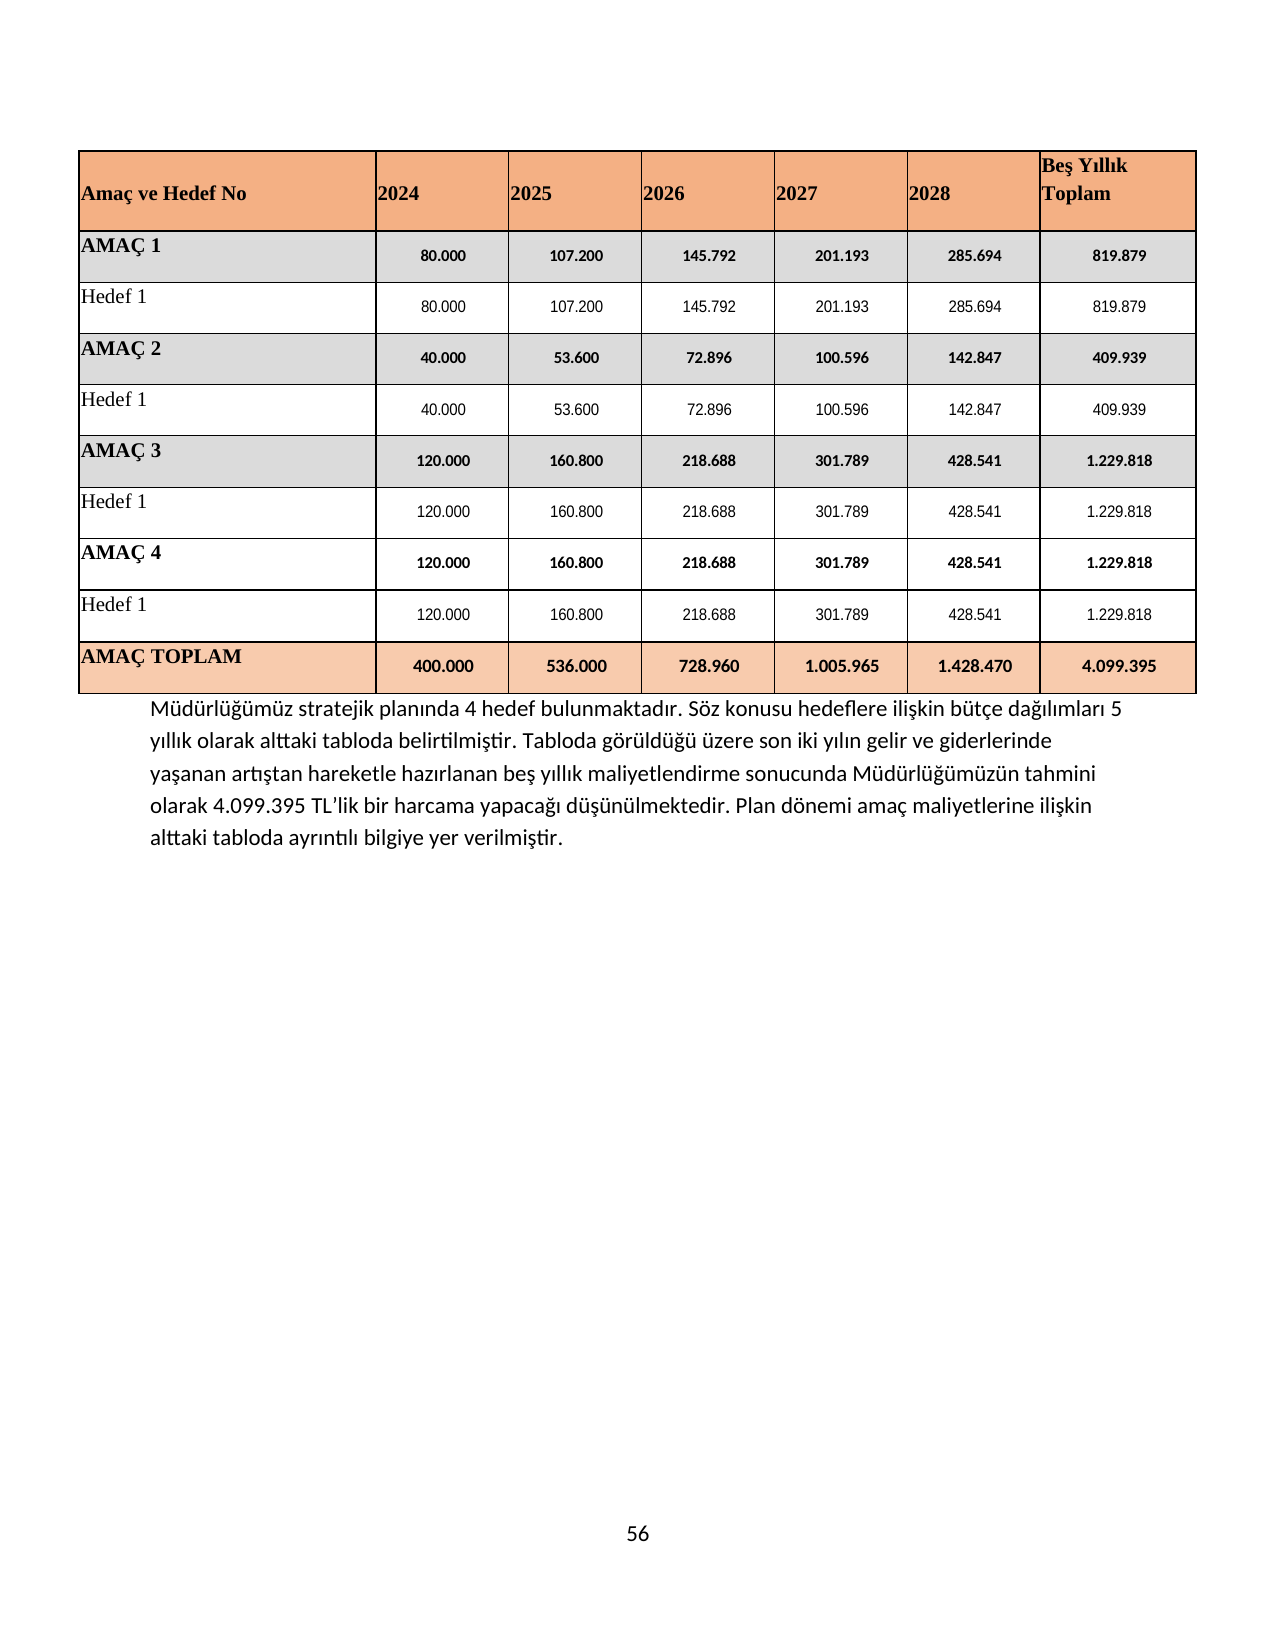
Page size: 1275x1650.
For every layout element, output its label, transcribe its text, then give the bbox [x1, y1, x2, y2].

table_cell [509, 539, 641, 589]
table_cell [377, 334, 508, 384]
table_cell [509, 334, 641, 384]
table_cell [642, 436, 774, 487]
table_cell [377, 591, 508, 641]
text Müdürlüğümüz stratejik planında 4 hedef bulunmaktadır. Söz konusu hedeflere ilişkin bütçe dağılımları 5 yıllık olarak alttaki tabloda belirtilmiştir. Tabloda görüldüğü üzere son iki yılın gelir ve giderlerinde yaşanan artıştan hareketle hazırlanan beş yıllık maliyetlendirme sonucunda Müdürlüğümüzün tahmini olarak 4.099.395 TL’lik bir harcama yapacağı düşünülmektedir. Plan dönemi amaç maliyetlerine ilişkin alttaki tabloda ayrıntılı bilgiye yer verilmiştir. [150, 694, 1125, 851]
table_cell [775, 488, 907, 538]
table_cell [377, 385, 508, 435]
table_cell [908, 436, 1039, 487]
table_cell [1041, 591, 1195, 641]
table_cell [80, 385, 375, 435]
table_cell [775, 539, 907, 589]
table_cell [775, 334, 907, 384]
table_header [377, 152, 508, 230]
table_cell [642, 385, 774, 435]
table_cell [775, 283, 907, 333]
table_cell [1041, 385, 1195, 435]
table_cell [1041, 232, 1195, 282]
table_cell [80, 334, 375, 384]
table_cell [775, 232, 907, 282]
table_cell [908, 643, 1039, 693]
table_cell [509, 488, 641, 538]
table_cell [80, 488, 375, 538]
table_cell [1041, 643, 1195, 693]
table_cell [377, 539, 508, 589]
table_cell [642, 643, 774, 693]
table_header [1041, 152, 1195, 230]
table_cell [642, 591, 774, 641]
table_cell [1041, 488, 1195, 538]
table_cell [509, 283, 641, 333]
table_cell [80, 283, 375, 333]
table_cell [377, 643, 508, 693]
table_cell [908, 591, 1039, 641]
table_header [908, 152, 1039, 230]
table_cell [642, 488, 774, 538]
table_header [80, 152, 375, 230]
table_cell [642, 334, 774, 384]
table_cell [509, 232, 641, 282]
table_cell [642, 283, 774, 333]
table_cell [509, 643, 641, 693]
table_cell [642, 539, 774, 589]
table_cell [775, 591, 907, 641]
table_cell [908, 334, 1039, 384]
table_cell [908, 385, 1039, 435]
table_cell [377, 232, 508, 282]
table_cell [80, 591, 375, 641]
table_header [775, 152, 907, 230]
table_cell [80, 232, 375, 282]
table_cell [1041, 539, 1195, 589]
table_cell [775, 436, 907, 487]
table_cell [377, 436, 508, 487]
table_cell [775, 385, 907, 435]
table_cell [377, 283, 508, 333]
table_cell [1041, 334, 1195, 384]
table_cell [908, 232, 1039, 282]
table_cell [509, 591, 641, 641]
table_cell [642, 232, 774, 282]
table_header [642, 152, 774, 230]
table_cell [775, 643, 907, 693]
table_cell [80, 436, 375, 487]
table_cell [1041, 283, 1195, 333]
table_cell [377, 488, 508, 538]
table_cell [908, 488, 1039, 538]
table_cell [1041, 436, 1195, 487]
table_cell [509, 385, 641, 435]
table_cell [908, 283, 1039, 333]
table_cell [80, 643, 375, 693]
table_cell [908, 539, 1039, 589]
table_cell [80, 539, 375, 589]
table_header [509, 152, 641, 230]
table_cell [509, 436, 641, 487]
